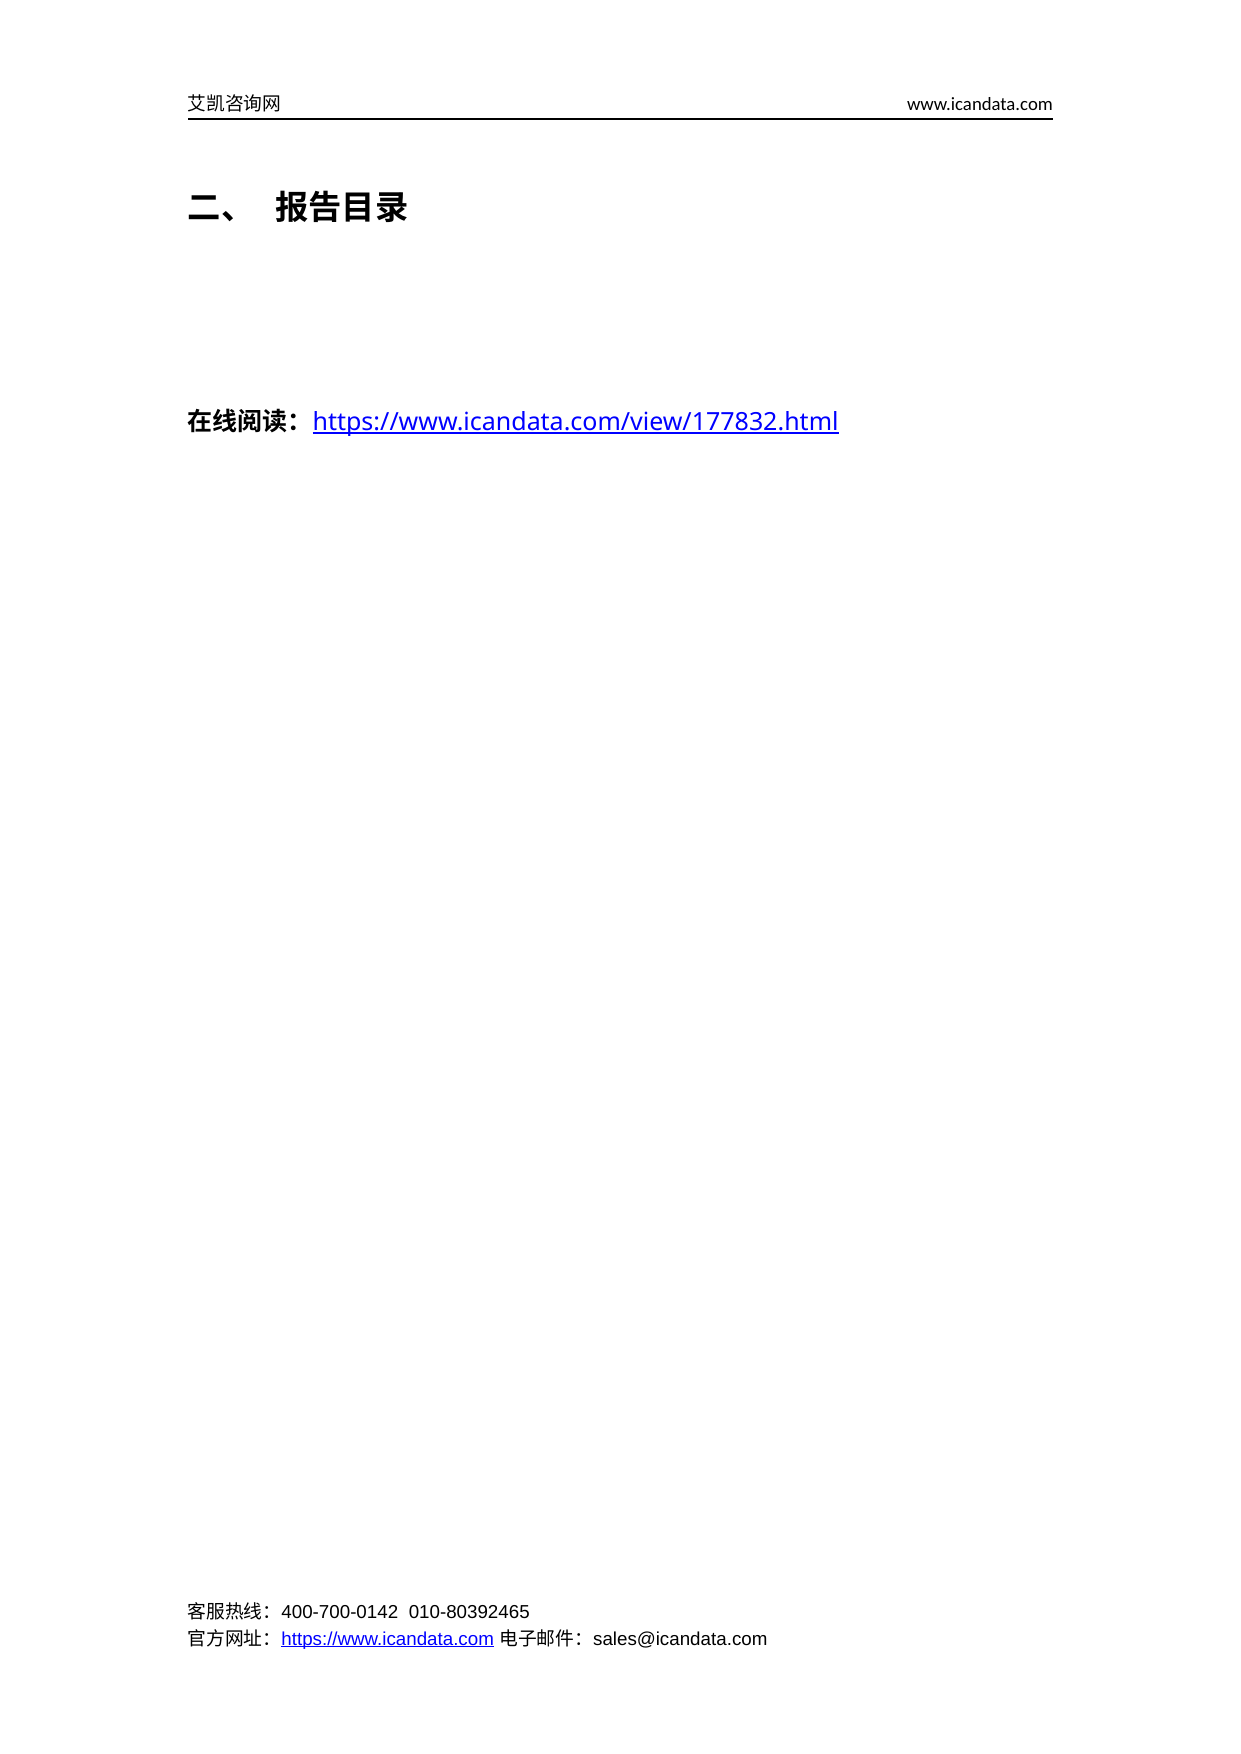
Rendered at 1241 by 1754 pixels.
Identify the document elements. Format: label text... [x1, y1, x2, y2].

subtitle 报告目录 [187, 172, 1053, 237]
text 在线阅读：https://www.icandata.com/view/177832.html [187, 387, 1053, 452]
